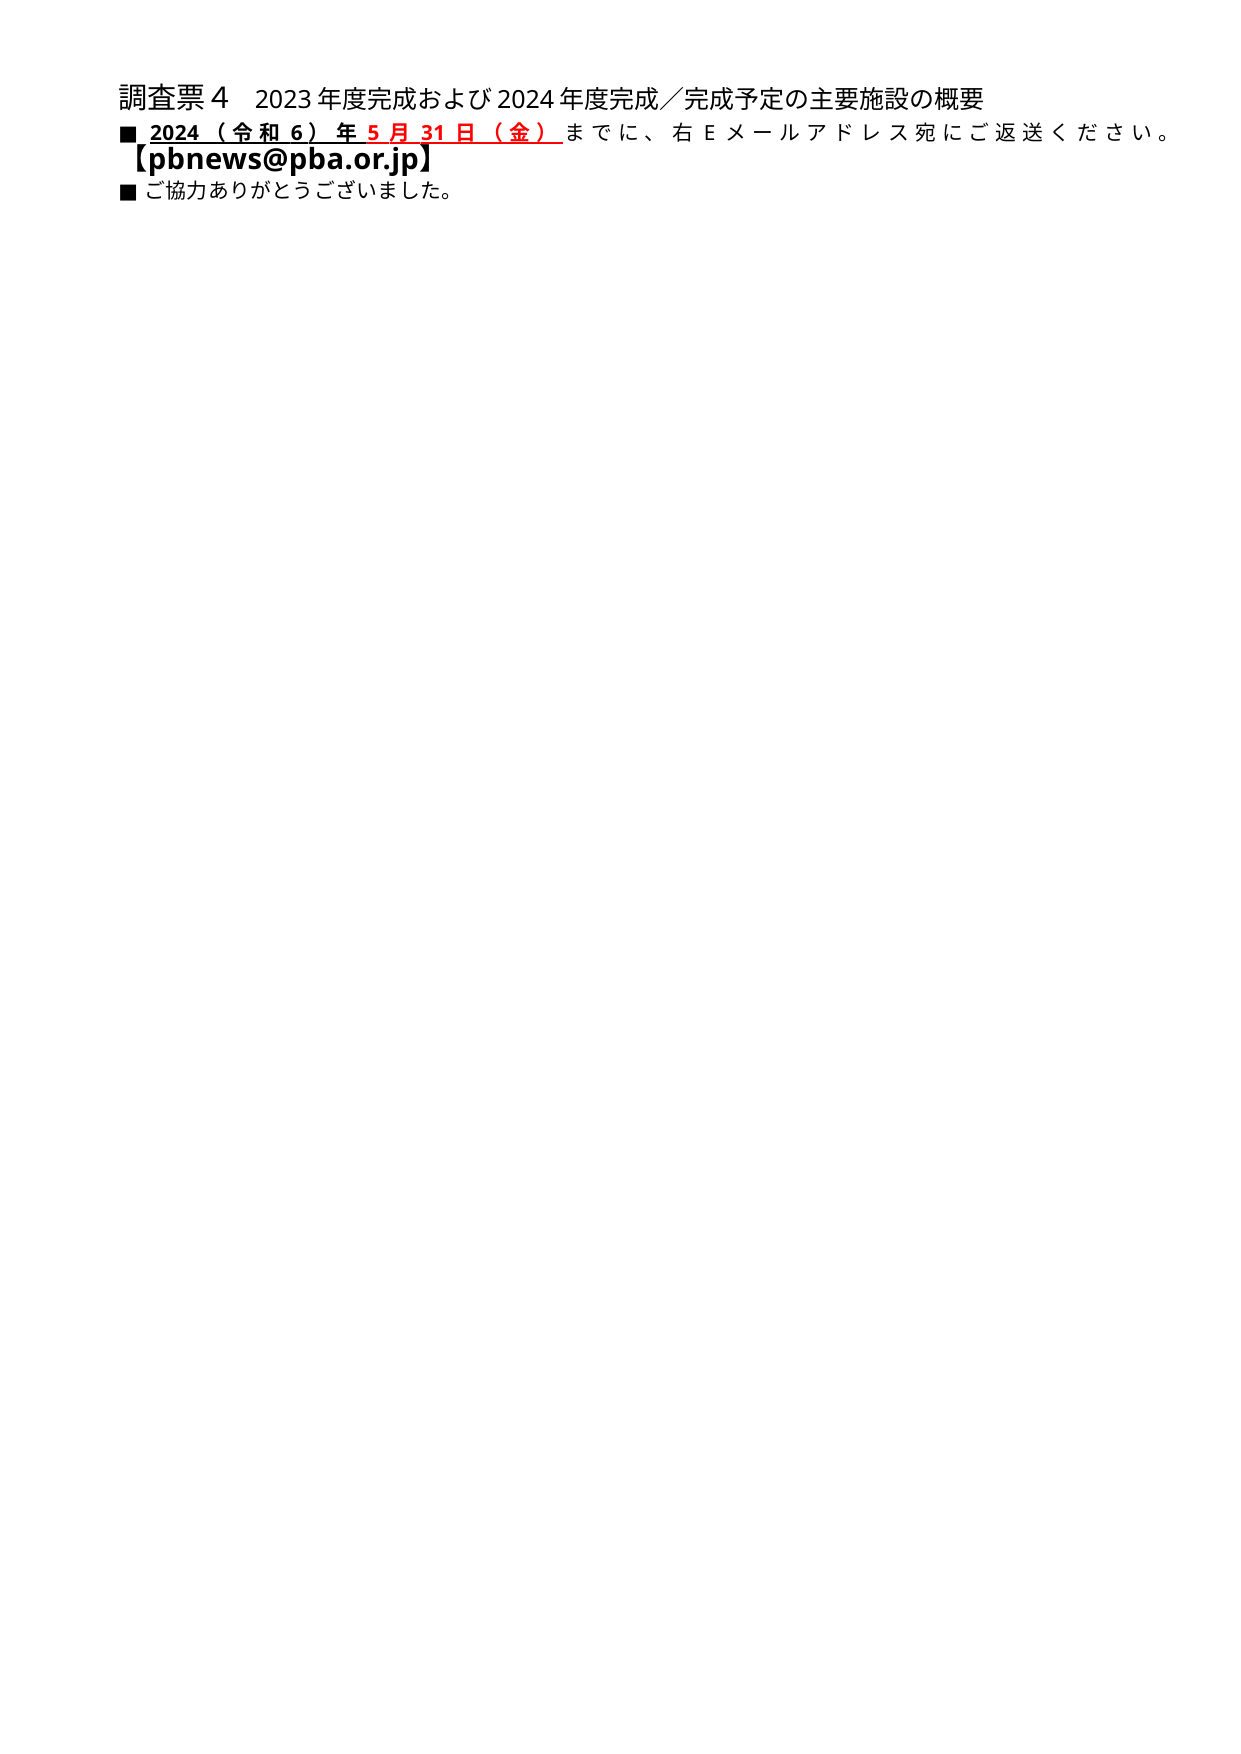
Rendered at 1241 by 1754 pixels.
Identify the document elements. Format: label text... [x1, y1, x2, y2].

text ■ ご協力ありがとうございました。 [118, 176, 1181, 205]
text ■ 2024（令和6）年5月31日（金）までに、右Eメールアドレス宛にご返送ください。 【pbnews@pba.or.jp】 [118, 117, 1181, 176]
